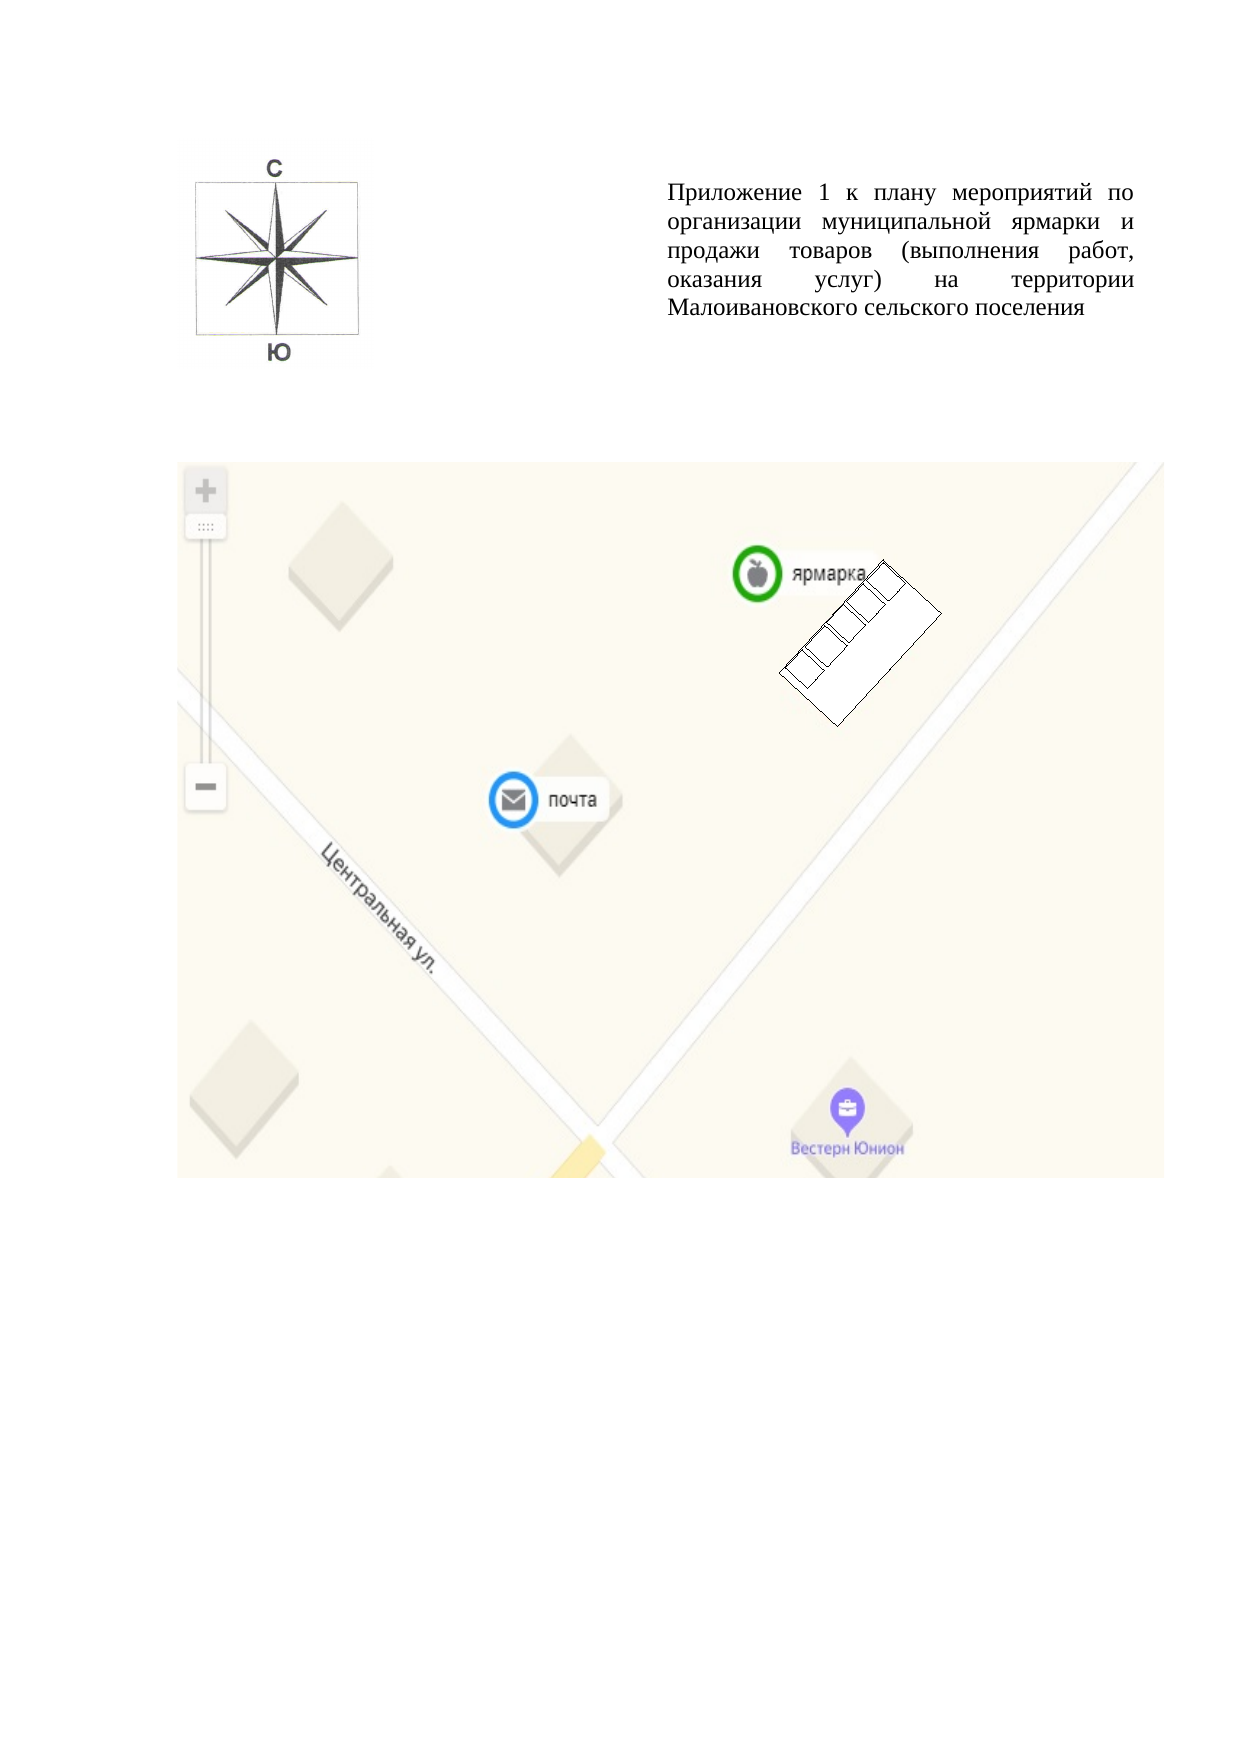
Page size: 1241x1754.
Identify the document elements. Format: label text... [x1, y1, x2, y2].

picture [177, 462, 1165, 1178]
picture [177, 138, 374, 369]
table_header Приложение 1 к плану мероприятий по организации муниципальной ярмарки и продажи товаров (выполнения работ, оказания услуг) на территории Малоивановского сельского поселения [656, 118, 1146, 442]
table_header [166, 118, 656, 442]
